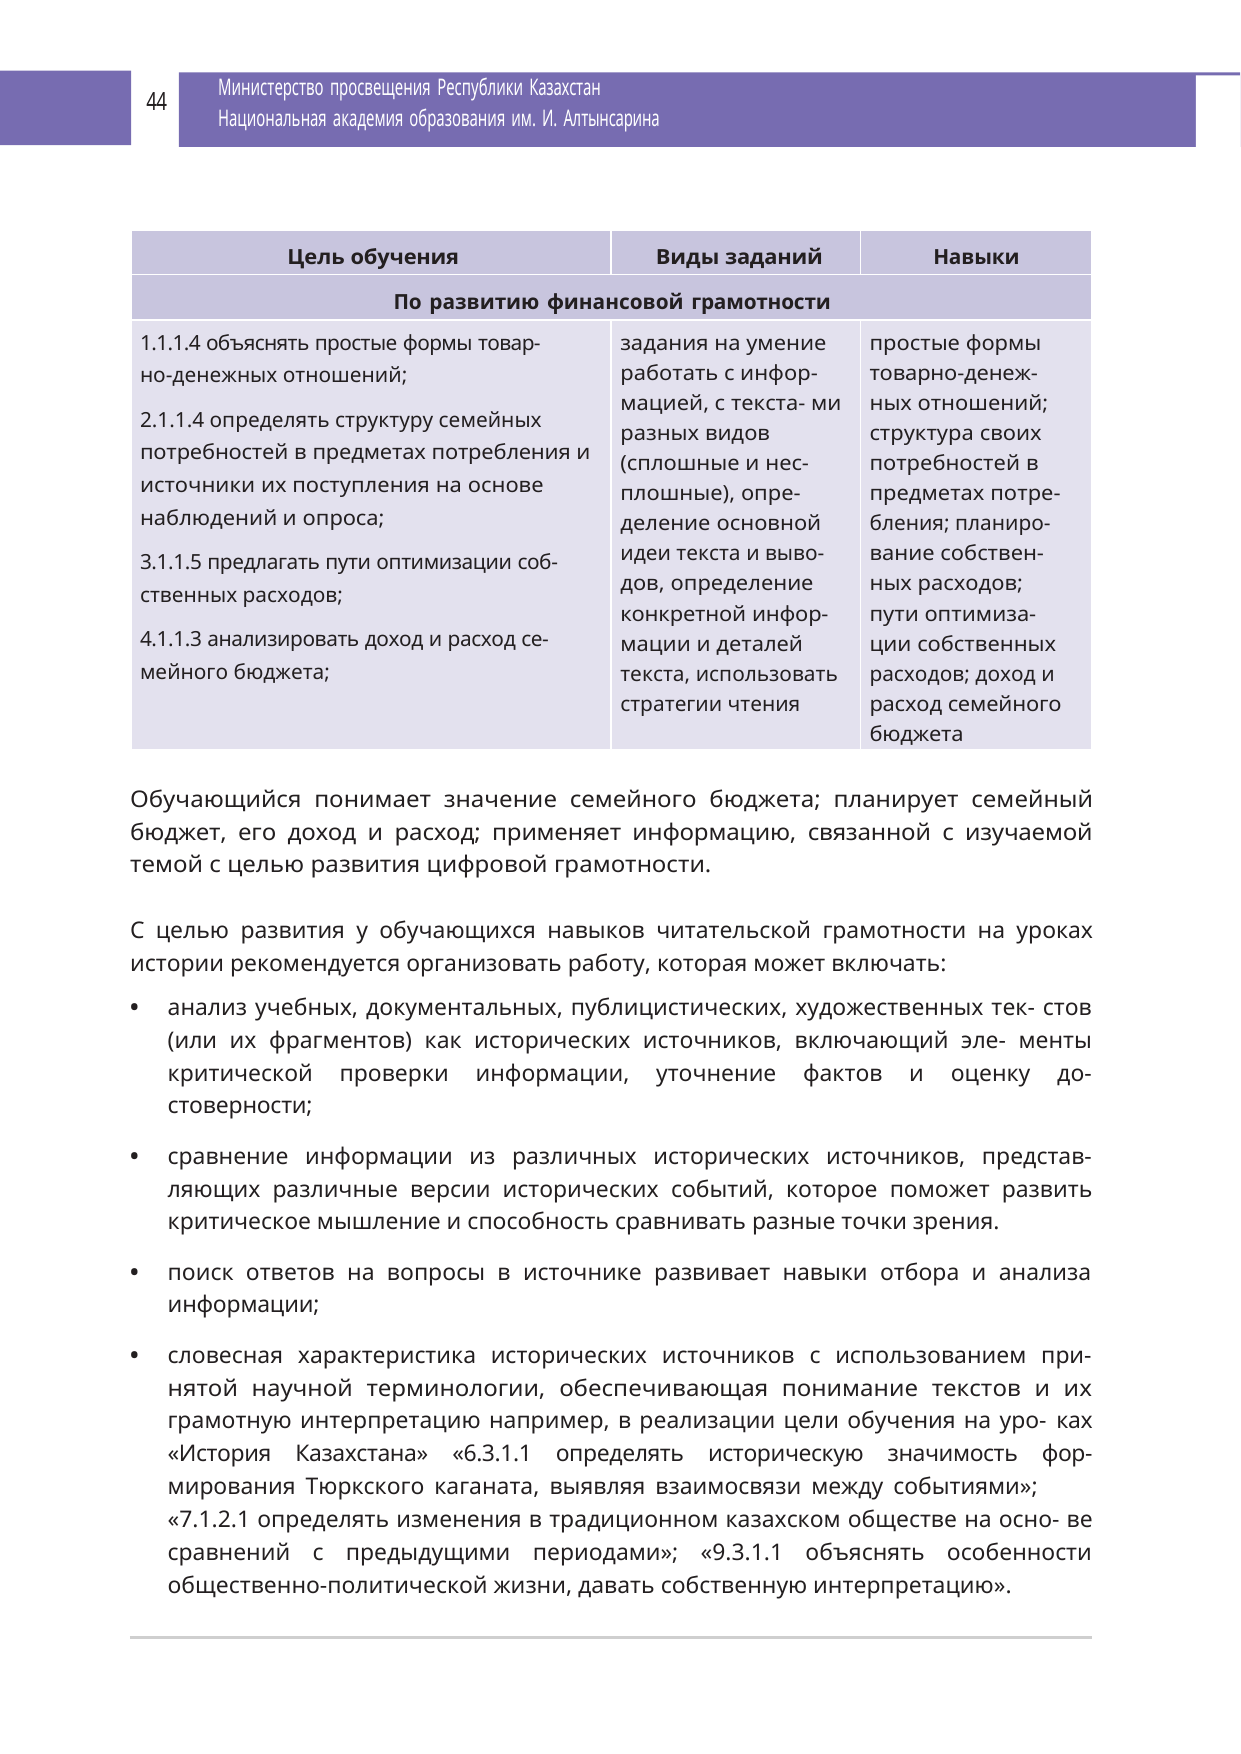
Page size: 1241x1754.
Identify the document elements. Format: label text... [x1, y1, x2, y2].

list поиск ответов на вопросы в источнике развивает навыки отбора и анализа информации; [130, 1256, 1093, 1320]
text «7.1.2.1 определять изменения в традиционном казахском обществе на осно- ве сравнений с предыдущими периодами»; «9.3.1.1 объяснять особенности общественно-политической жизни, давать собственную интерпретацию». [167, 1503, 1093, 1600]
table_cell простые формы товарно-денеж- ных отношений; структура своих потребностей в предметах потре- бления; планиро- вание собствен- ных расходов; пути оптимиза- ции собственных расходов; доход и расход семейного бюджета [861, 321, 1091, 749]
table_cell По развитию финансовой грамотности [132, 275, 1091, 319]
list анализ учебных, документальных, публицистических, художественных тек- стов (или их фрагментов) как исторических источников, включающий эле- менты критической проверки информации, уточнение фактов и оценку до- стоверности; [130, 991, 1093, 1121]
text 44 Национальная академия образования им. И. Алтынсарина [146, 99, 1163, 133]
table_header Цель обучения [132, 231, 610, 274]
text Обучающийся понимает значение семейного бюджета; планирует семейный бюджет, его доход и расход; применяет информацию, связанной с изучаемой темой с целью развития цифровой грамотности. [130, 783, 1093, 879]
text Министерство просвещения Республики Казахстан [218, 79, 1163, 99]
table_header Навыки [861, 231, 1091, 274]
text С целью развития у обучающихся навыков читательской грамотности на уроках истории рекомендуется организовать работу, которая может включать: [130, 914, 1093, 978]
table_header Виды заданий [612, 231, 860, 274]
list сравнение информации из различных исторических источников, представ- ляющих различные версии исторических событий, которое поможет развить критическое мышление и способность сравнивать разные точки зрения. [130, 1140, 1093, 1237]
table_cell задания на умение работать с инфор- мацией, с текста- ми разных видов (сплошные и нес- плошные), опре- деление основной идеи текста и выво- дов, определение конкретной инфор- мации и деталей текста, использовать стратегии чтения [612, 321, 860, 749]
list словесная характеристика исторических источников с использованием при- нятой научной терминологии, обеспечивающая понимание текстов и их грамотную интерпретацию например, в реализации цели обучения на уро- ках «История Казахстана» «6.3.1.1 определять историческую значимость фор- мирования Тюркского каганата, выявляя взаимосвязи между событиями»; [130, 1339, 1093, 1501]
table_cell 1.1.1.4 объяснять простые формы товар- но-денежных отношений; 2.1.1.4 определять структуру семейных потребностей в предметах потребления и источники их поступления на основе наблюдений и опроса; 3.1.1.5 предлагать пути оптимизации соб- ственных расходов; 4.1.1.3 анализировать доход и расход се- мейного бюджета; [132, 321, 610, 749]
